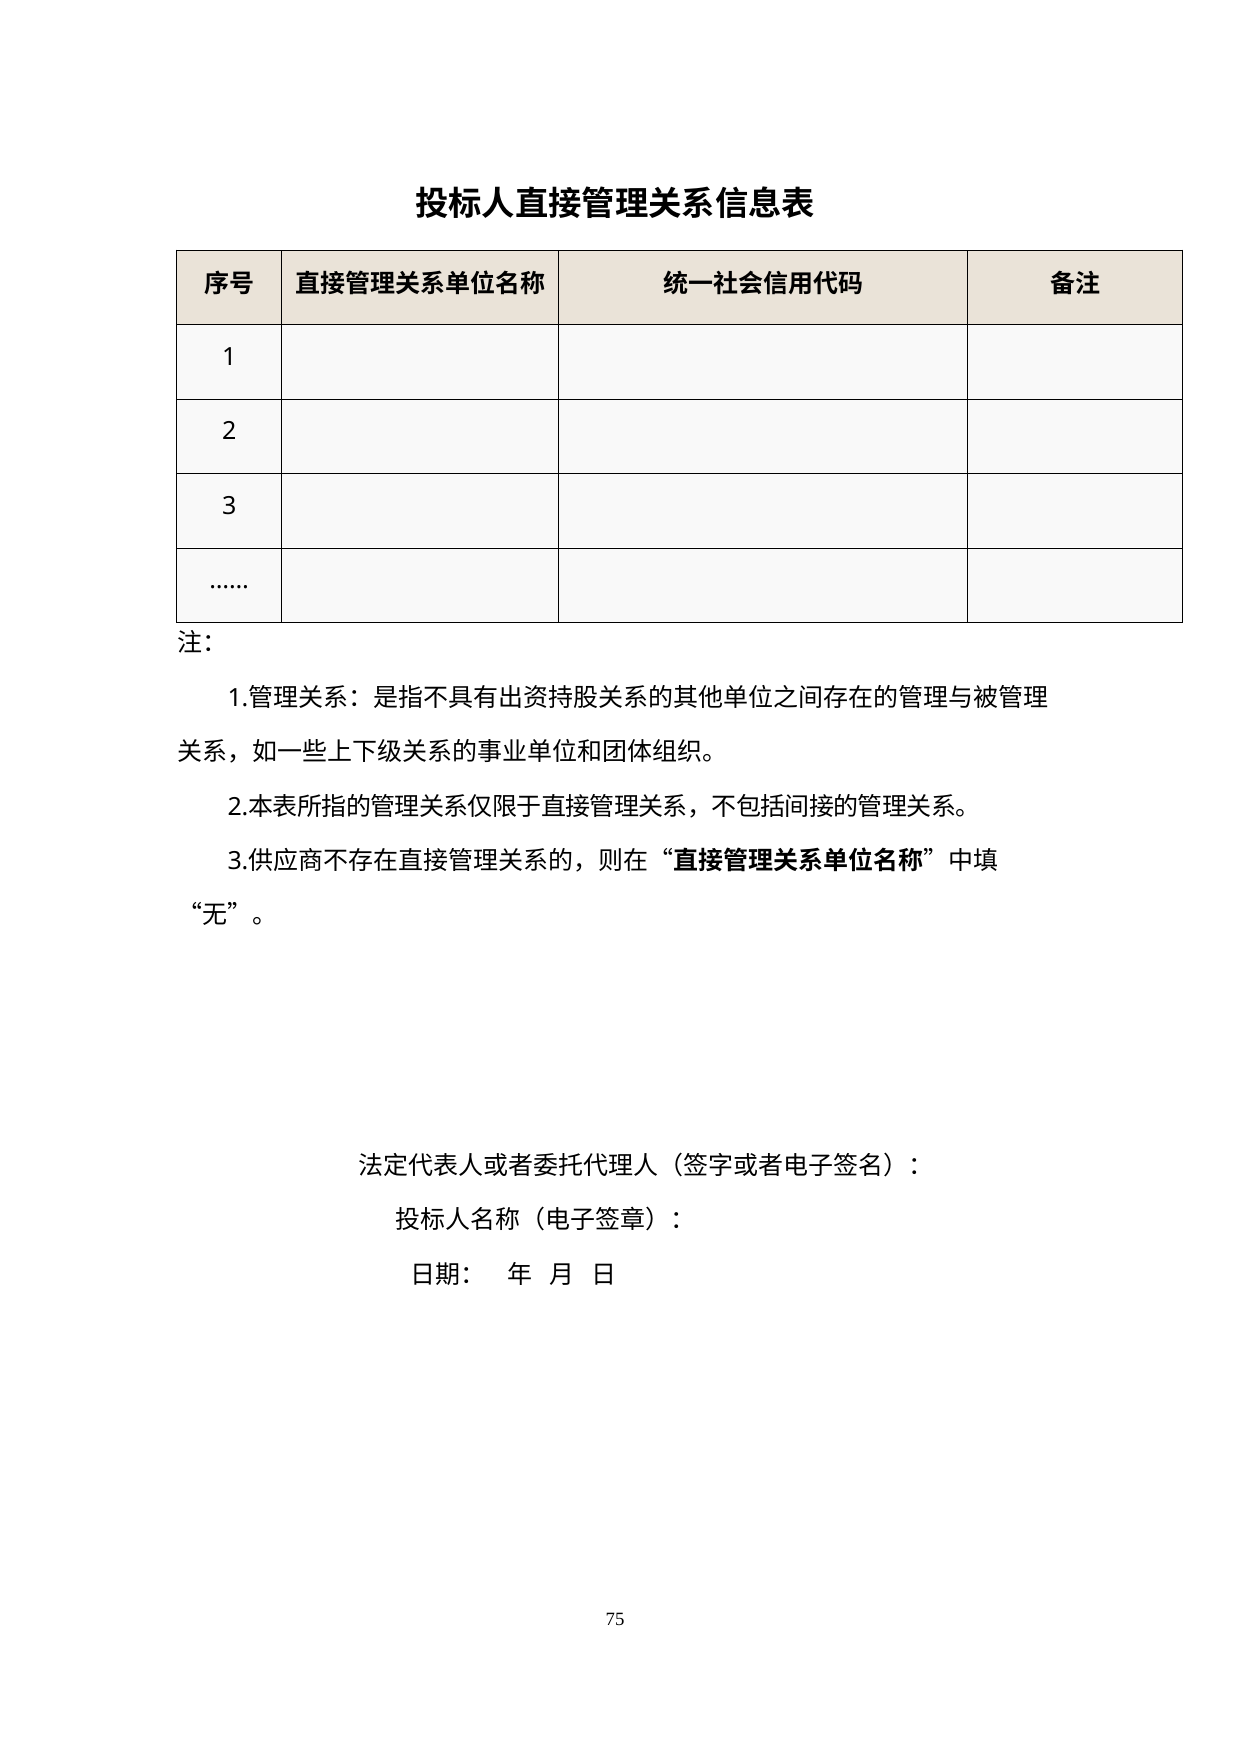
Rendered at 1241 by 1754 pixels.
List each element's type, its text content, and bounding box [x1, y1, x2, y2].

text 投标人名称（电子签章）： [174, 1200, 1137, 1236]
text 投标人直接管理关系信息表 [177, 177, 1052, 225]
table_header 序号 [177, 251, 281, 324]
table_header 备注 [968, 251, 1182, 324]
table_cell [968, 549, 1182, 622]
table_cell [968, 400, 1182, 473]
text 2.本表所指的管理关系仅限于直接管理关系，不包括间接的管理关系。 [177, 786, 1052, 822]
table_cell 2 [177, 400, 281, 473]
table_cell [282, 549, 558, 622]
table_cell [559, 474, 967, 547]
text 3.供应商不存在直接管理关系的，则在“直接管理关系单位名称”中填“无”。 [177, 840, 1052, 931]
table_header 统一社会信用代码 [559, 251, 967, 324]
table_cell 3 [177, 474, 281, 547]
table_cell …… [177, 549, 281, 622]
table_cell [282, 400, 558, 473]
text 1.管理关系：是指不具有出资持股关系的其他单位之间存在的管理与被管理关系，如一些上下级关系的事业单位和团体组织。 [177, 677, 1052, 768]
table_cell 1 [177, 325, 281, 399]
table_cell [559, 400, 967, 473]
table_cell [282, 474, 558, 547]
text 注： [177, 623, 1052, 659]
text 法定代表人或者委托代理人（签字或者电子签名）： [177, 1145, 1137, 1182]
table_cell [282, 325, 558, 399]
table_cell [968, 325, 1182, 399]
text 日期： 年 月 日 [177, 1254, 1002, 1290]
table_cell [559, 549, 967, 622]
table_cell [559, 325, 967, 399]
table_cell [968, 474, 1182, 547]
table_header 直接管理关系单位名称 [282, 251, 558, 324]
